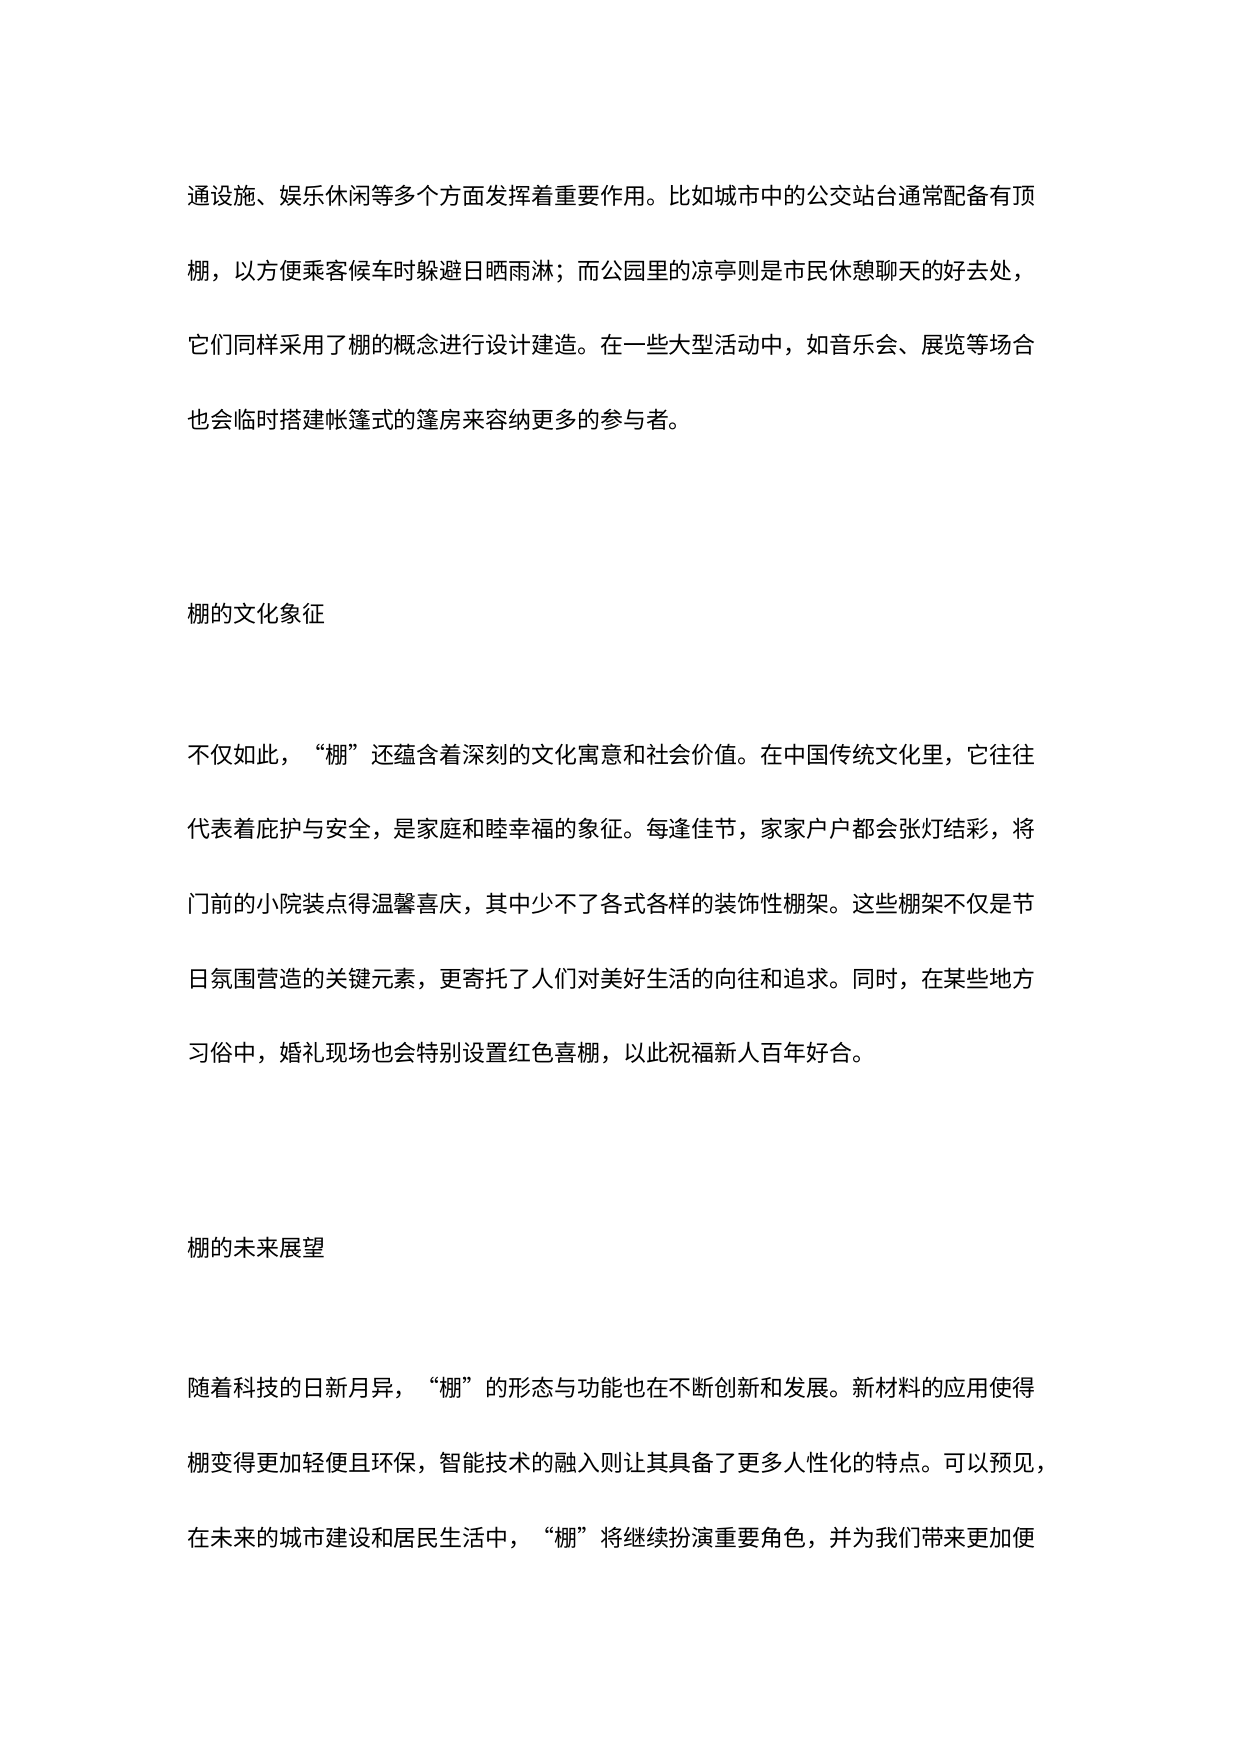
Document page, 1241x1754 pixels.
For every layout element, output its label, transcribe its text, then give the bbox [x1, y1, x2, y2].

text 棚的未来展望 [187, 1214, 1053, 1279]
text 不仅如此，“棚”还蕴含着深刻的文化寓意和社会价值。在中国传统文化里，它往往代表着庇护与安全，是家庭和睦幸福的象征。每逢佳节，家家户户都会张灯结彩，将门前的小院装点得温馨喜庆，其中少不了各式各样的装饰性棚架。这些棚架不仅是节日氛围营造的关键元素，更寄托了人们对美好生活的向往和追求。同时，在某些地方习俗中，婚礼现场也会特别设置红色喜棚，以此祝福新人百年好合。 [187, 721, 1053, 1084]
text 棚的文化象征 [187, 580, 1053, 645]
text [187, 1354, 1053, 1568]
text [187, 162, 1053, 451]
